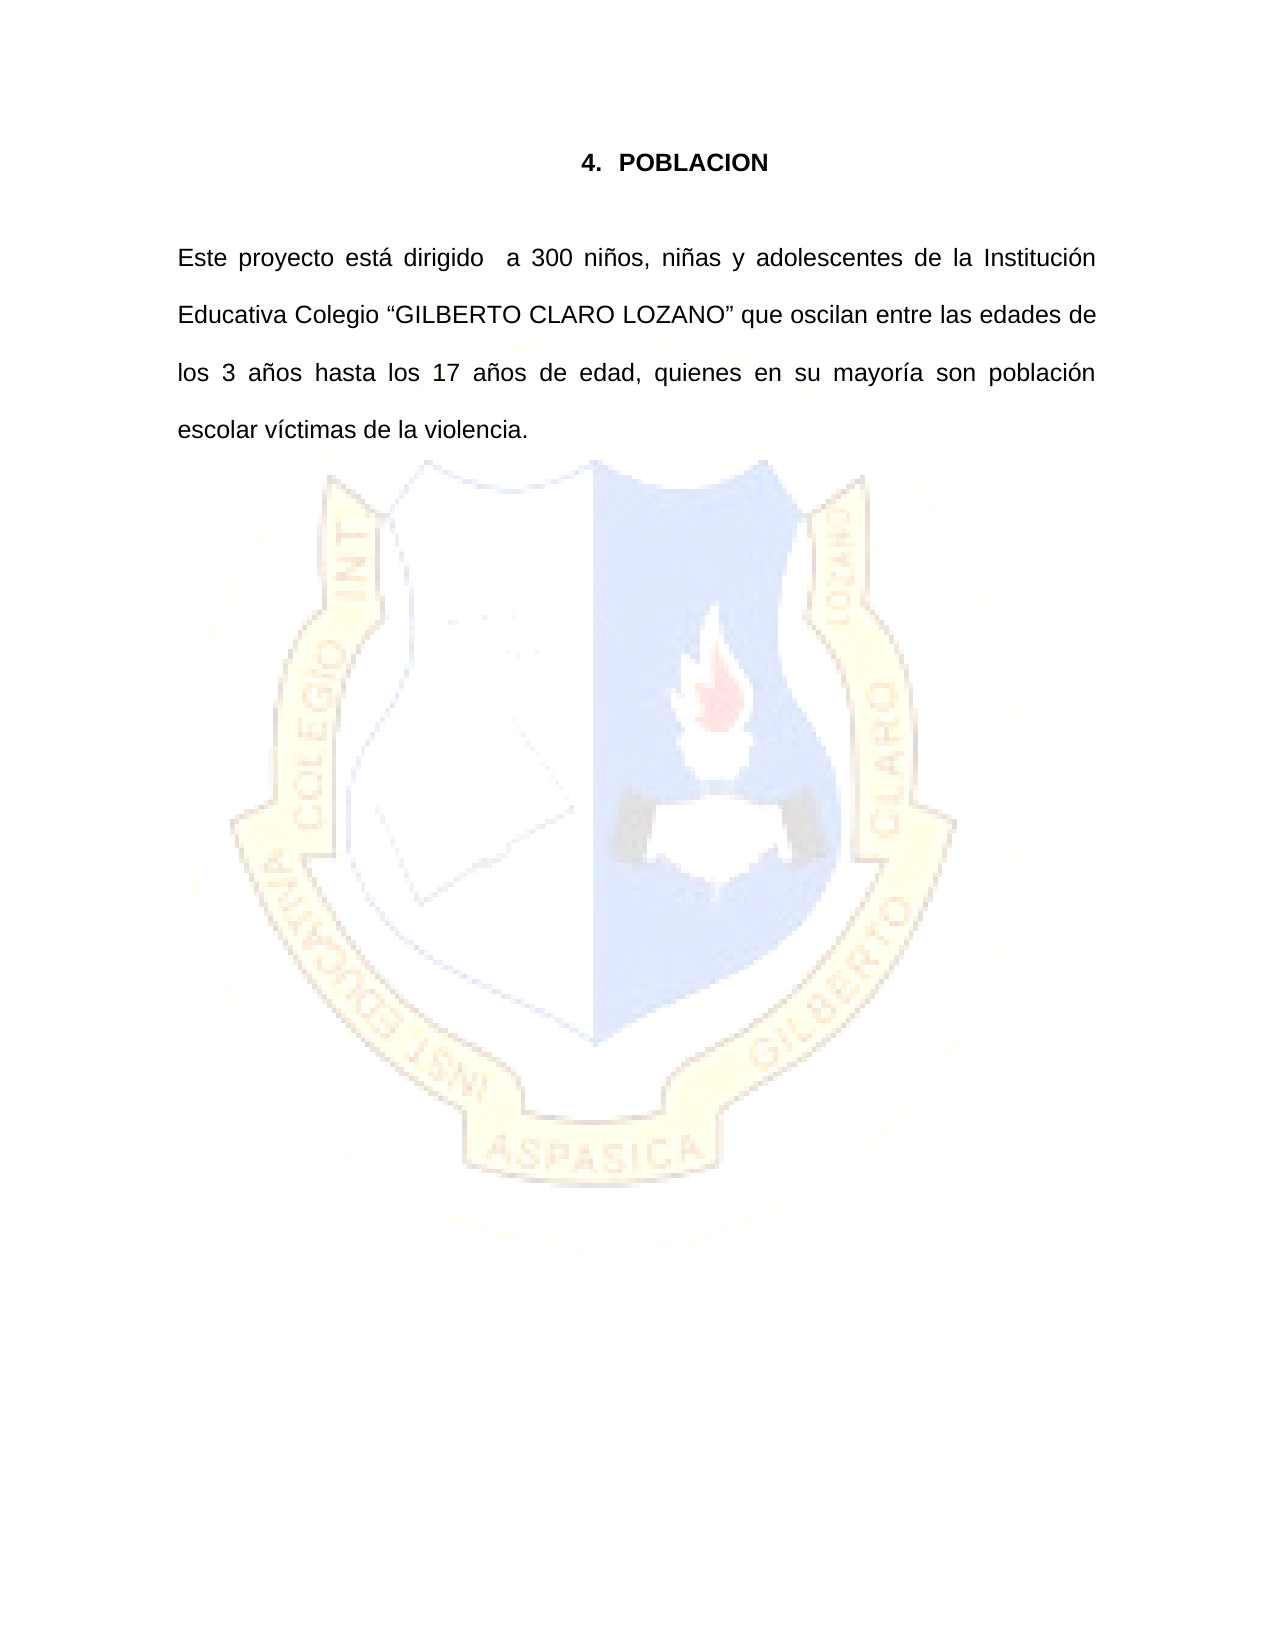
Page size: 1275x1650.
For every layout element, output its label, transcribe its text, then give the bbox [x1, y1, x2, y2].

text Este proyecto está dirigido a 300 niños, niñas y adolescentes de la Institución Educativa Colegio “GILBERTO CLARO LOZANO” que oscilan entre las edades de los 3 años hasta los 17 años de edad, quienes en su mayoría son población escolar víctimas de la violencia. [177, 243, 1098, 444]
list POBLACION [252, 148, 1098, 176]
